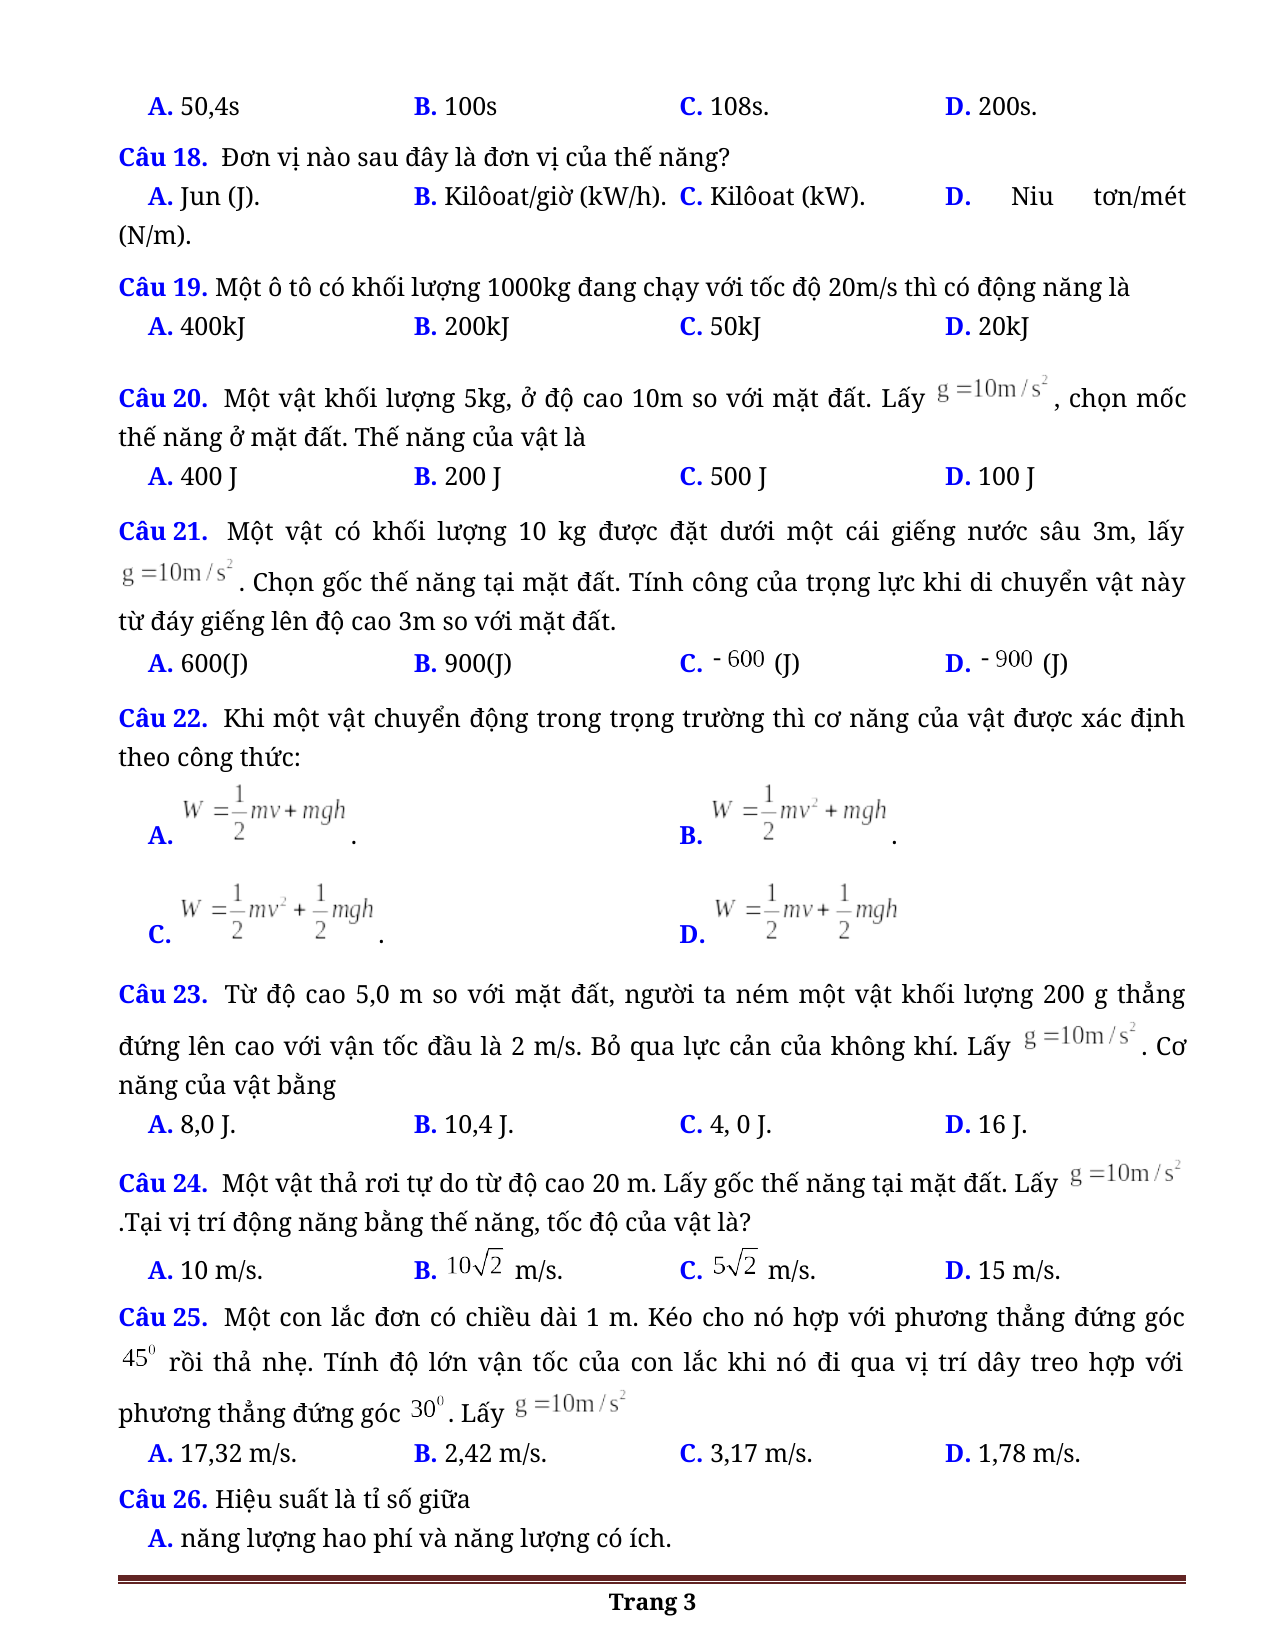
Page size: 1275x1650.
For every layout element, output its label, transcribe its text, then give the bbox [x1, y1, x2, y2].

text A. 8,0 J. B. 10,4 J. C. 4, 0 J. D. 16 J. [118, 1106, 1186, 1141]
text A. năng lượng hao phí và năng lượng có ích. [118, 1521, 1186, 1555]
list Một vật có khối lượng 10 kg được đặt dưới một cái giếng nước sâu 3m, lấy . Chọn gốc thế năng tại mặt đất. Tính công của trọng lực khi di chuyển vật này từ đáy giếng lên độ cao 3m so với mặt đất. [118, 514, 1186, 638]
text C. . D. [118, 878, 1186, 951]
text A. 50,4s B. 100s C. 108s. D. 200s. [118, 89, 1186, 123]
list Khi một vật chuyển động trong trọng trường thì cơ năng của vật được xác định theo công thức: [118, 701, 1186, 774]
list Đơn vị nào sau đây là đơn vị của thế năng? [118, 139, 1186, 173]
text A. Jun (J). B. Kilôoat/giờ (kW/h). C. Kilôoat (kW). D. Niu tơn/mét (N/m). [118, 178, 1186, 252]
text A. 400kJ B. 200kJ C. 50kJ D. 20kJ [118, 308, 1186, 342]
text A. 400 J B. 200 J C. 500 J D. 100 J [118, 459, 1186, 493]
text A. . B. . [118, 779, 1186, 852]
list Một vật thả rơi tự do từ độ cao 20 m. Lấy gốc thế năng tại mặt đất. Lấy .Tại vị trí động năng bằng thế năng, tốc độ của vật là? [118, 1153, 1186, 1238]
text A. 17,32 m/s. B. 2,42 m/s. C. 3,17 m/s. D. 1,78 m/s. [118, 1435, 1186, 1469]
list Một con lắc đơn có chiều dài 1 m. Kéo cho nó hợp với phương thẳng đứng góc rồi thả nhẹ. Tính độ lớn vận tốc của con lắc khi nó đi qua vị trí dây treo hợp với phương thẳng đứng góc . Lấy [118, 1299, 1186, 1430]
text A. 10 m/s. B. m/s. C. m/s. D. 15 m/s. [118, 1244, 1186, 1287]
list Một vật khối lượng 5kg, ở độ cao 10m so với mặt đất. Lấy , chọn mốc thế năng ở mặt đất. Thế năng của vật là [118, 368, 1186, 454]
list Một ô tô có khối lượng 1000kg đang chạy với tốc độ 20m/s thì có động năng là [118, 269, 1186, 303]
text A. 600(J) B. 900(J) C. (J) D. (J) [118, 643, 1186, 680]
list Từ độ cao 5,0 m so với mặt đất, người ta ném một vật khối lượng 200 g thẳng đứng lên cao với vận tốc đầu là 2 m/s. Bỏ qua lực cản của không khí. Lấy . Cơ năng của vật bằng [118, 977, 1186, 1101]
list Hiệu suất là tỉ số giữa [118, 1482, 1186, 1516]
